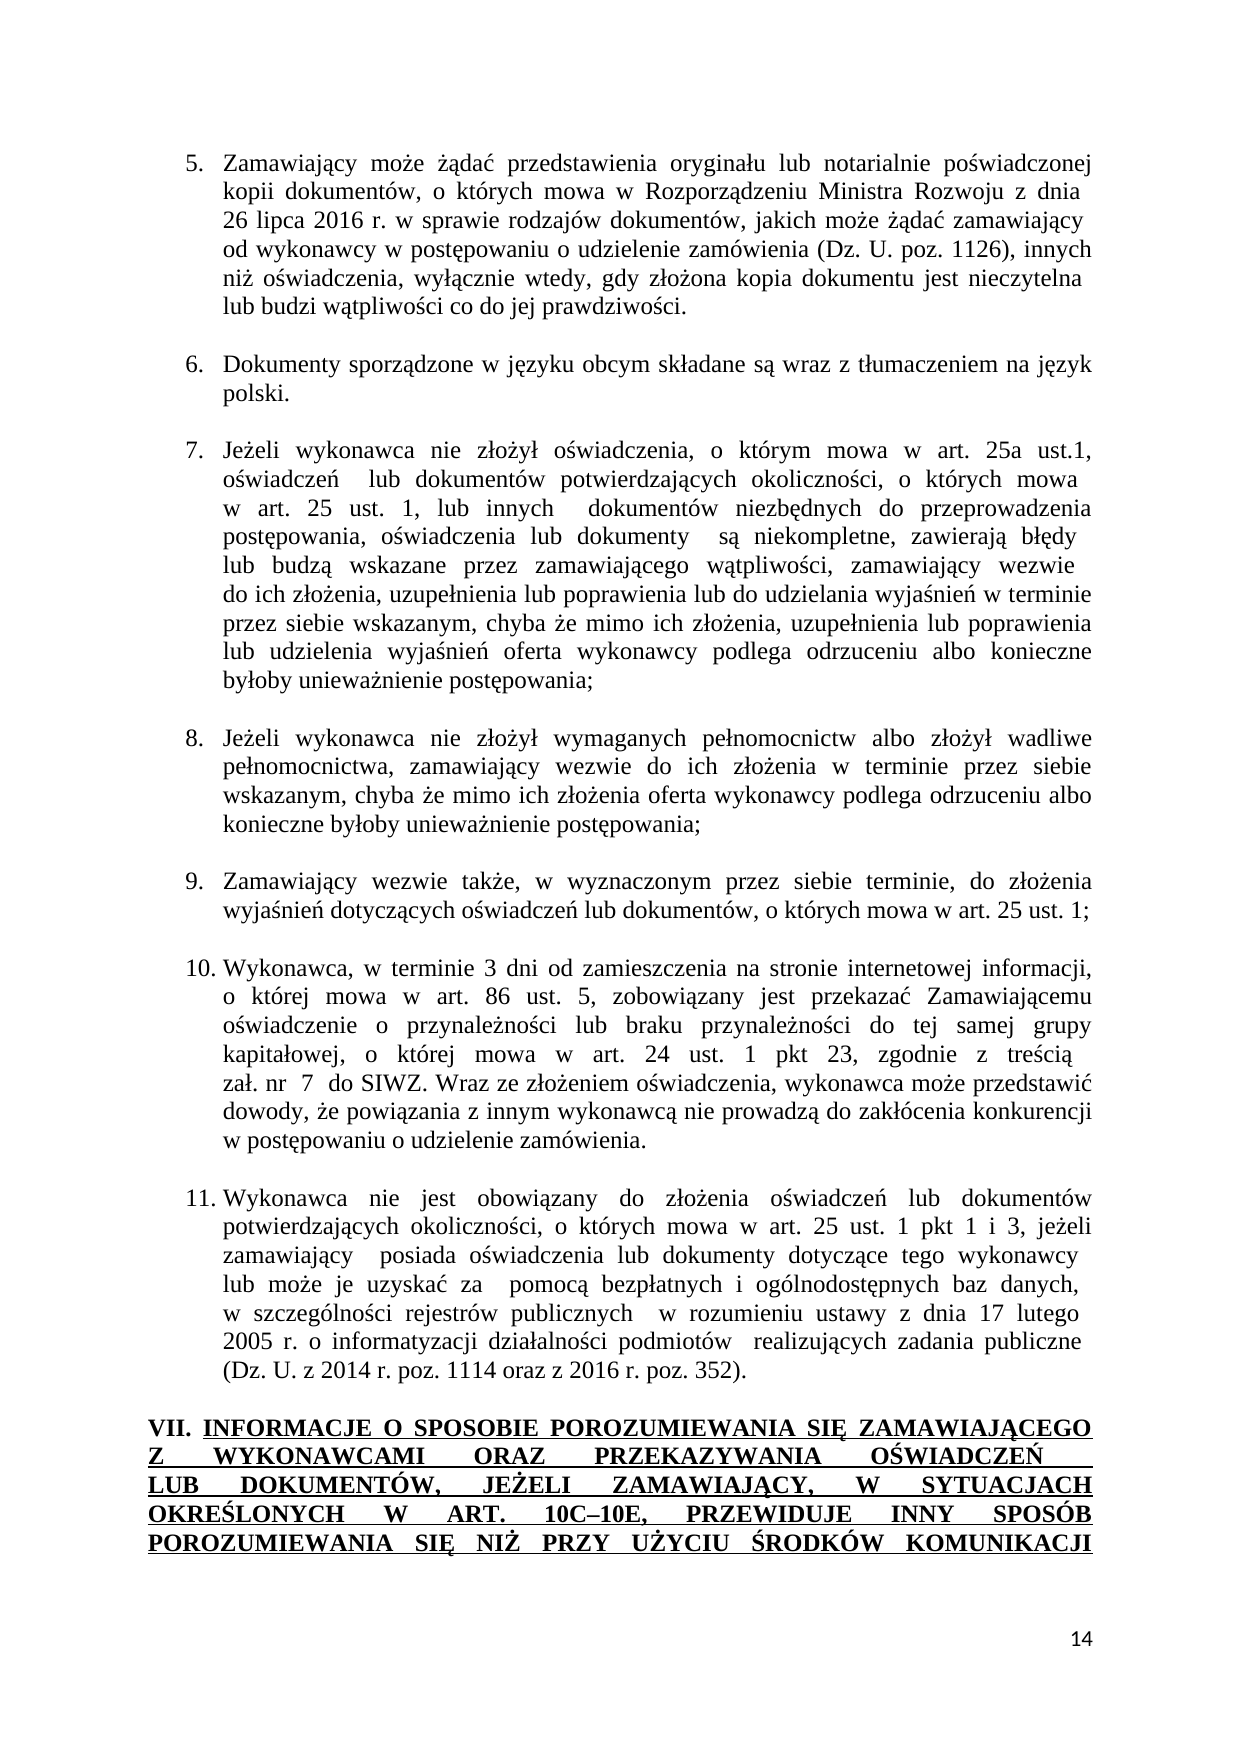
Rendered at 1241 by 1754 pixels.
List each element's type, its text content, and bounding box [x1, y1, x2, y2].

list Jeżeli wykonawca nie złożył wymaganych pełnomocnictw albo złożył wadliwe pełnomocnictwa, zamawiający wezwie do ich złożenia w terminie przez siebie wskazanym, chyba że mimo ich złożenia oferta wykonawcy podlega odrzuceniu albo konieczne byłoby unieważnienie postępowania; [185, 723, 1093, 838]
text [148, 1525, 1093, 1553]
list Zamawiający może żądać przedstawienia oryginału lub notarialnie poświadczonej kopii dokumentów, o których mowa w Rozporządzeniu Ministra Rozwoju z dnia 26 lipca 2016 r. w sprawie rodzajów dokumentów, jakich może żądać zamawiający od wykonawcy w postępowaniu o udzielenie zamówienia (Dz. U. poz. 1126), innych niż oświadczenia, wyłącznie wtedy, gdy złożona kopia dokumentu jest nieczytelna lub budzi wątpliwości co do jej prawdziwości. [185, 148, 1093, 320]
list Zamawiający wezwie także, w wyznaczonym przez siebie terminie, do złożenia wyjaśnień dotyczących oświadczeń lub dokumentów, o których mowa w art. 25 ust. 1; [185, 866, 1093, 924]
list Jeżeli wykonawca nie złożył oświadczenia, o którym mowa w art. 25a ust.1, oświadczeń lub dokumentów potwierdzających okoliczności, o których mowa w art. 25 ust. 1, lub innych dokumentów niezbędnych do przeprowadzenia postępowania, oświadczenia lub dokumenty są niekompletne, zawierają błędy lub budzą wskazane przez zamawiającego wątpliwości, zamawiający wezwie do ich złożenia, uzupełnienia lub poprawienia lub do udzielania wyjaśnień w terminie przez siebie wskazanym, chyba że mimo ich złożenia, uzupełnienia lub poprawienia lub udzielenia wyjaśnień oferta wykonawcy podlega odrzuceniu albo konieczne byłoby unieważnienie postępowania; [185, 435, 1093, 694]
list Wykonawca nie jest obowiązany do złożenia oświadczeń lub dokumentów potwierdzających okoliczności, o których mowa w art. 25 ust. 1 pkt 1 i 3, jeżeli zamawiający posiada oświadczenia lub dokumenty dotyczące tego wykonawcy lub może je uzyskać za pomocą bezpłatnych i ogólnodostępnych baz danych, w szczególności rejestrów publicznych w rozumieniu ustawy z dnia 17 lutego 2005 r. o informatyzacji działalności podmiotów realizujących zadania publiczne (Dz. U. z 2014 r. poz. 1114 oraz z 2016 r. poz. 352). [185, 1183, 1093, 1384]
list Dokumenty sporządzone w języku obcym składane są wraz z tłumaczeniem na język polski. [185, 349, 1093, 406]
list Wykonawca, w terminie 3 dni od zamieszczenia na stronie internetowej informacji, o której mowa w art. 86 ust. 5, zobowiązany jest przekazać Zamawiającemu oświadczenie o przynależności lub braku przynależności do tej samej grupy kapitałowej, o której mowa w art. 24 ust. 1 pkt 23, zgodnie z treścią zał. nr 7 do SIWZ. Wraz ze złożeniem oświadczenia, wykonawca może przedstawić dowody, że powiązania z innym wykonawcą nie prowadzą do zakłócenia konkurencji w postępowaniu o udzielenie zamówienia. [185, 953, 1093, 1154]
